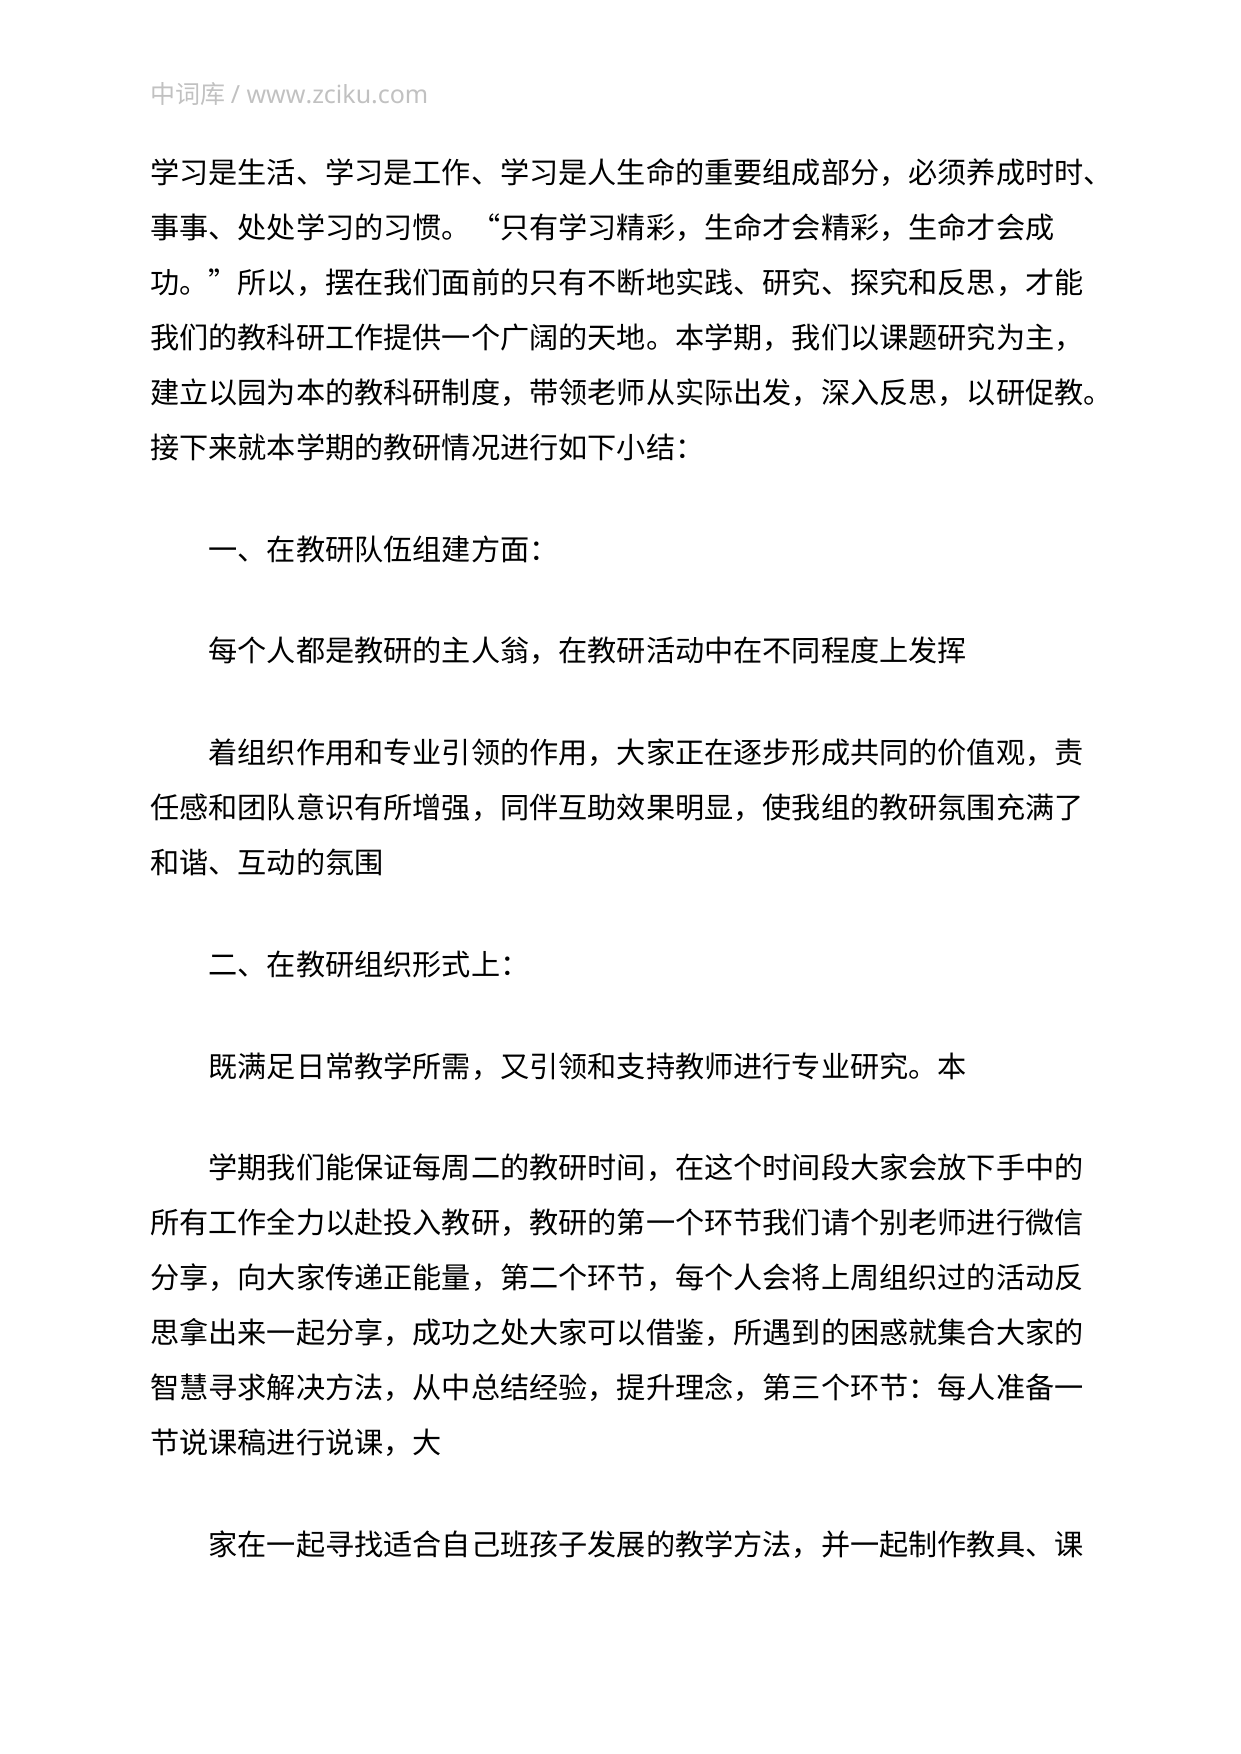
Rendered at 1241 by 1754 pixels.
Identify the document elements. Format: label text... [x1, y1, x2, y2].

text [150, 150, 1090, 467]
text 着组织作用和专业引领的作用，大家正在逐步形成共同的价值观，责任感和团队意识有所增强，同伴互助效果明显，使我组的教研氛围充满了和谐、互动的氛围 [150, 730, 1090, 882]
text 二、在教研组织形式上： [150, 941, 1090, 984]
text 每个人都是教研的主人翁，在教研活动中在不同程度上发挥 [150, 628, 1090, 670]
text 既满足日常教学所需，又引领和支持教师进行专业研究。本 [150, 1043, 1090, 1085]
text 一、在教研队伍组建方面： [150, 526, 1090, 568]
text 学期我们能保证每周二的教研时间，在这个时间段大家会放下手中的所有工作全力以赴投入教研，教研的第一个环节我们请个别老师进行微信分享，向大家传递正能量，第二个环节，每个人会将上周组织过的活动反思拿出来一起分享，成功之处大家可以借鉴，所遇到的困惑就集合大家的智慧寻求解决方法，从中总结经验，提升理念，第三个环节：每人准备一节说课稿进行说课，大 [150, 1145, 1090, 1462]
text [150, 1521, 1090, 1563]
